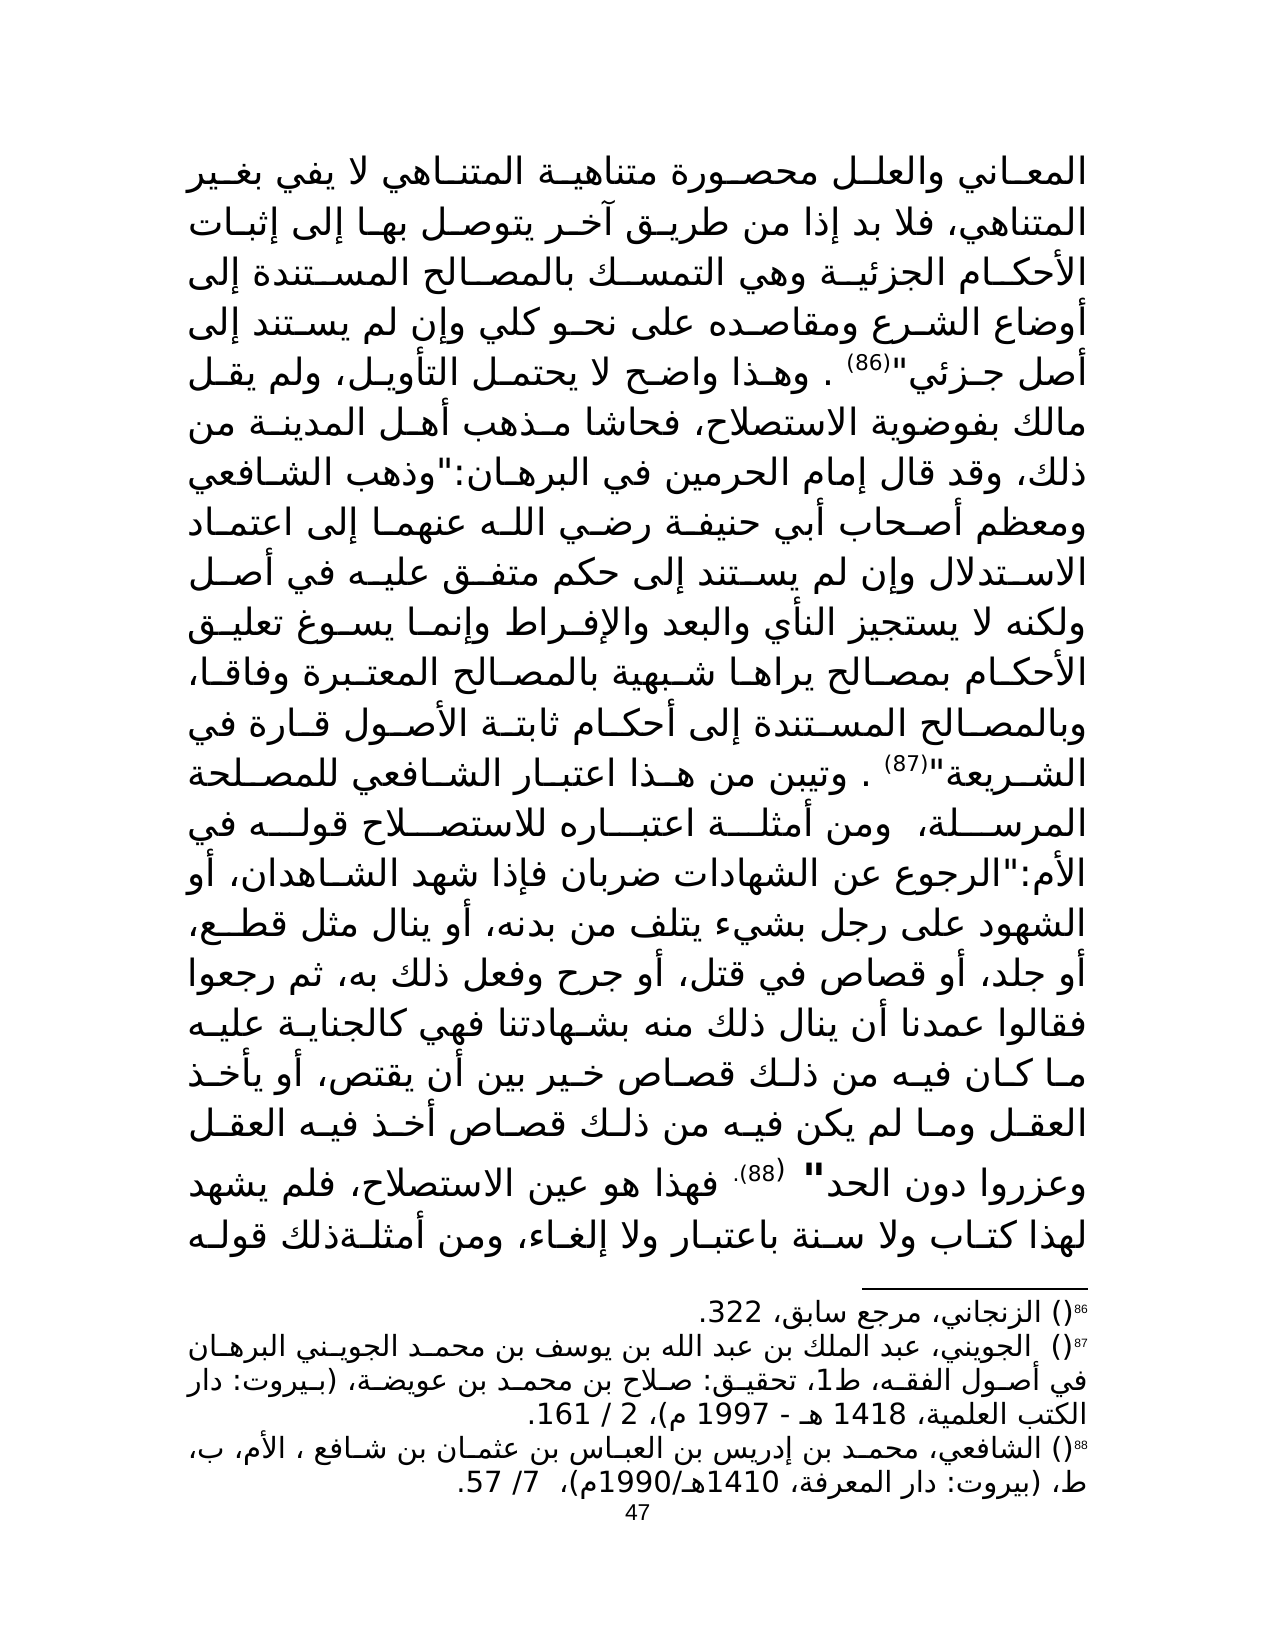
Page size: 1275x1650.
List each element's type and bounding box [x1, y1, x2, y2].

text [187, 150, 1087, 1257]
